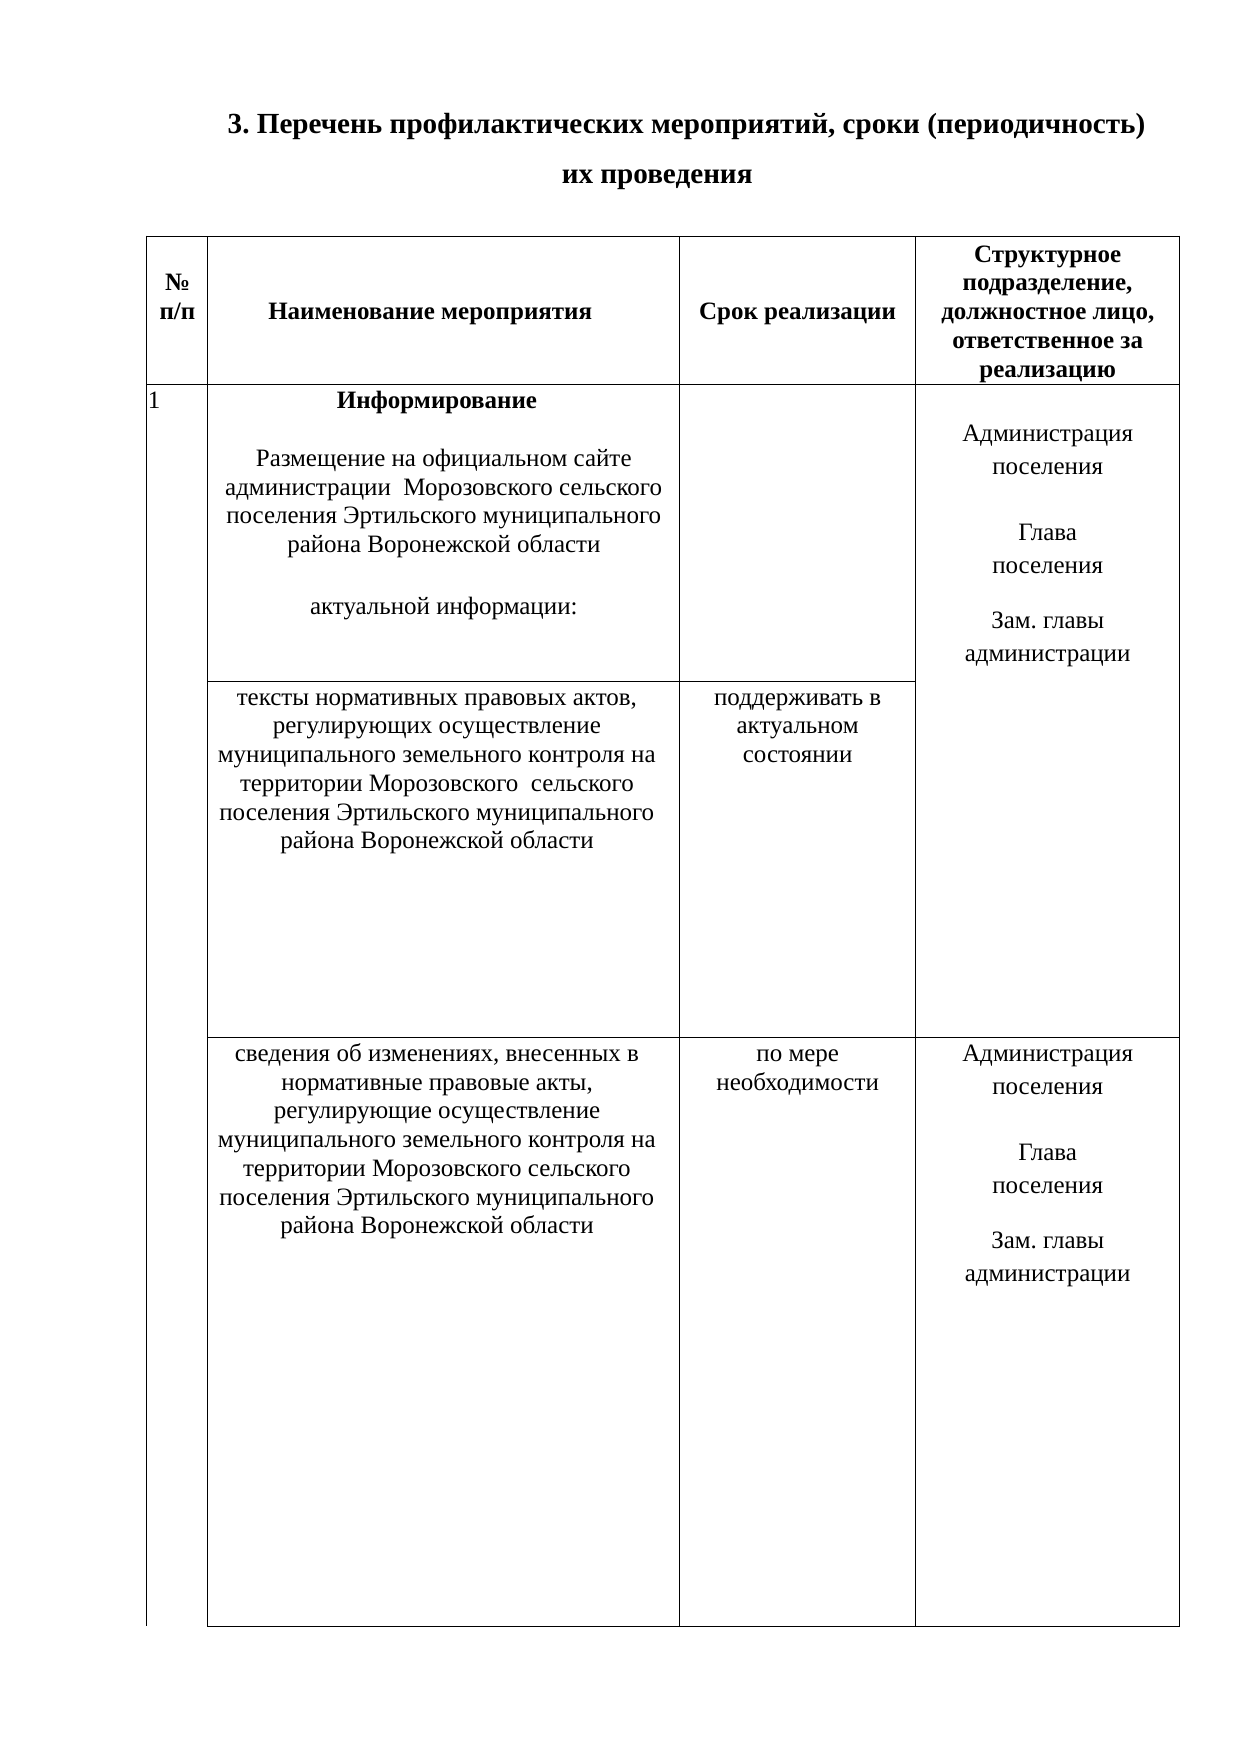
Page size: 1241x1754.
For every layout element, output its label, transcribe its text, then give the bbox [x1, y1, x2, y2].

table_cell Администрация поселения Глава поселения Зам. главы администрации [916, 385, 1179, 1037]
table_header Срок реализации [680, 237, 915, 384]
table_cell поддерживать в актуальном состоянии [680, 682, 915, 1037]
table_header Наименование мероприятия [208, 237, 679, 384]
table_header Структурное подразделение, должностное лицо, ответственное за реализацию [916, 237, 1179, 384]
table_cell сведения об изменениях, внесенных в нормативные правовые акты, регулирующие осуществление муниципального земельного контроля на территории Морозовского сельского поселения Эртильского муниципального района Воронежской области [208, 1038, 679, 1626]
text 3. Перечень профилактических мероприятий, сроки (периодичность) их проведения [148, 106, 1166, 190]
table_cell тексты нормативных правовых актов, регулирующих осуществление муниципального земельного контроля на территории Морозовского сельского поселения Эртильского муниципального района Воронежской области [208, 682, 679, 1037]
table_cell 1 [147, 385, 207, 1626]
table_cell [916, 1038, 1179, 1626]
table_cell [680, 385, 915, 681]
table_cell Информирование Размещение на официальном сайте администрации Морозовского сельского поселения Эртильского муниципального района Воронежской области актуальной информации: [208, 385, 679, 681]
table_cell по мере необходимости [680, 1038, 915, 1626]
table_header № п/п [147, 237, 207, 384]
